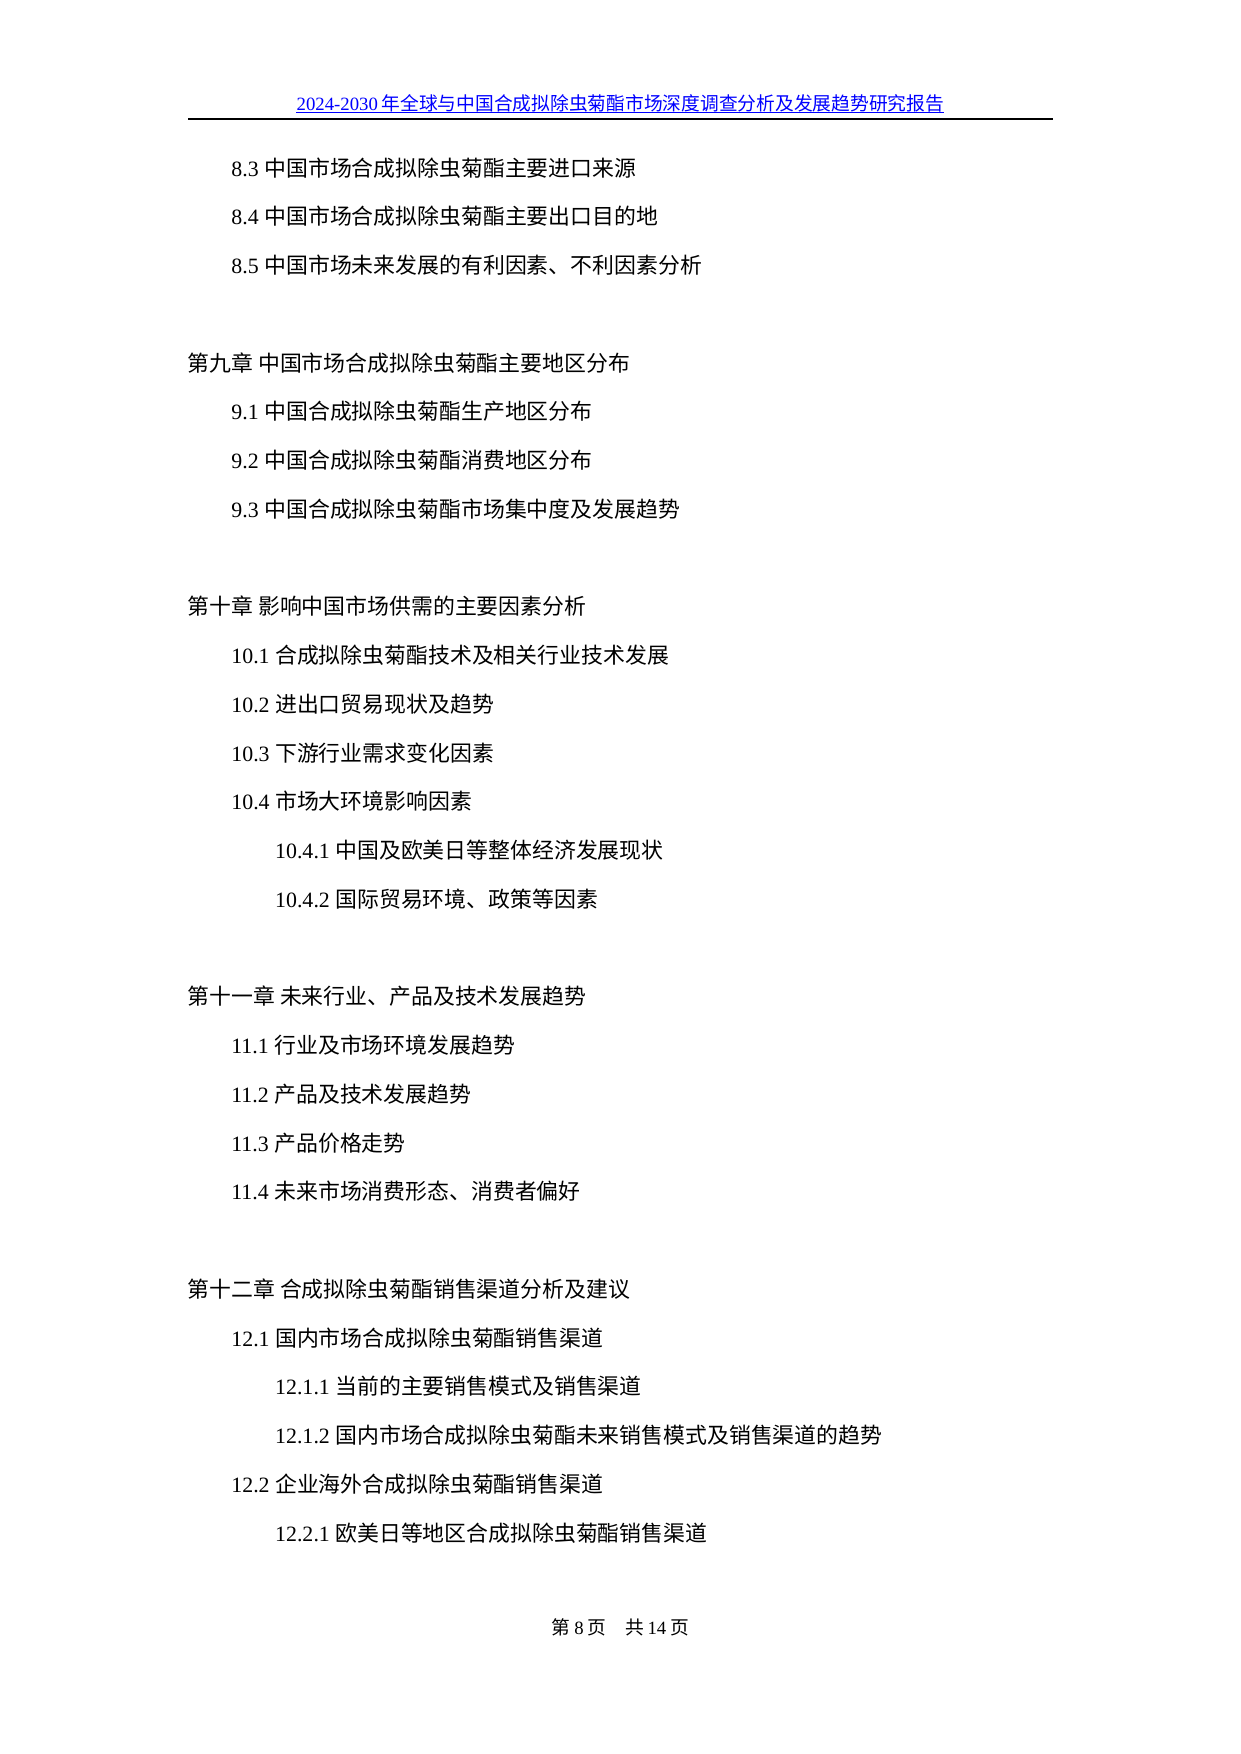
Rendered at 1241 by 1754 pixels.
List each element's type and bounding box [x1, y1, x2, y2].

text [187, 150, 1053, 1548]
